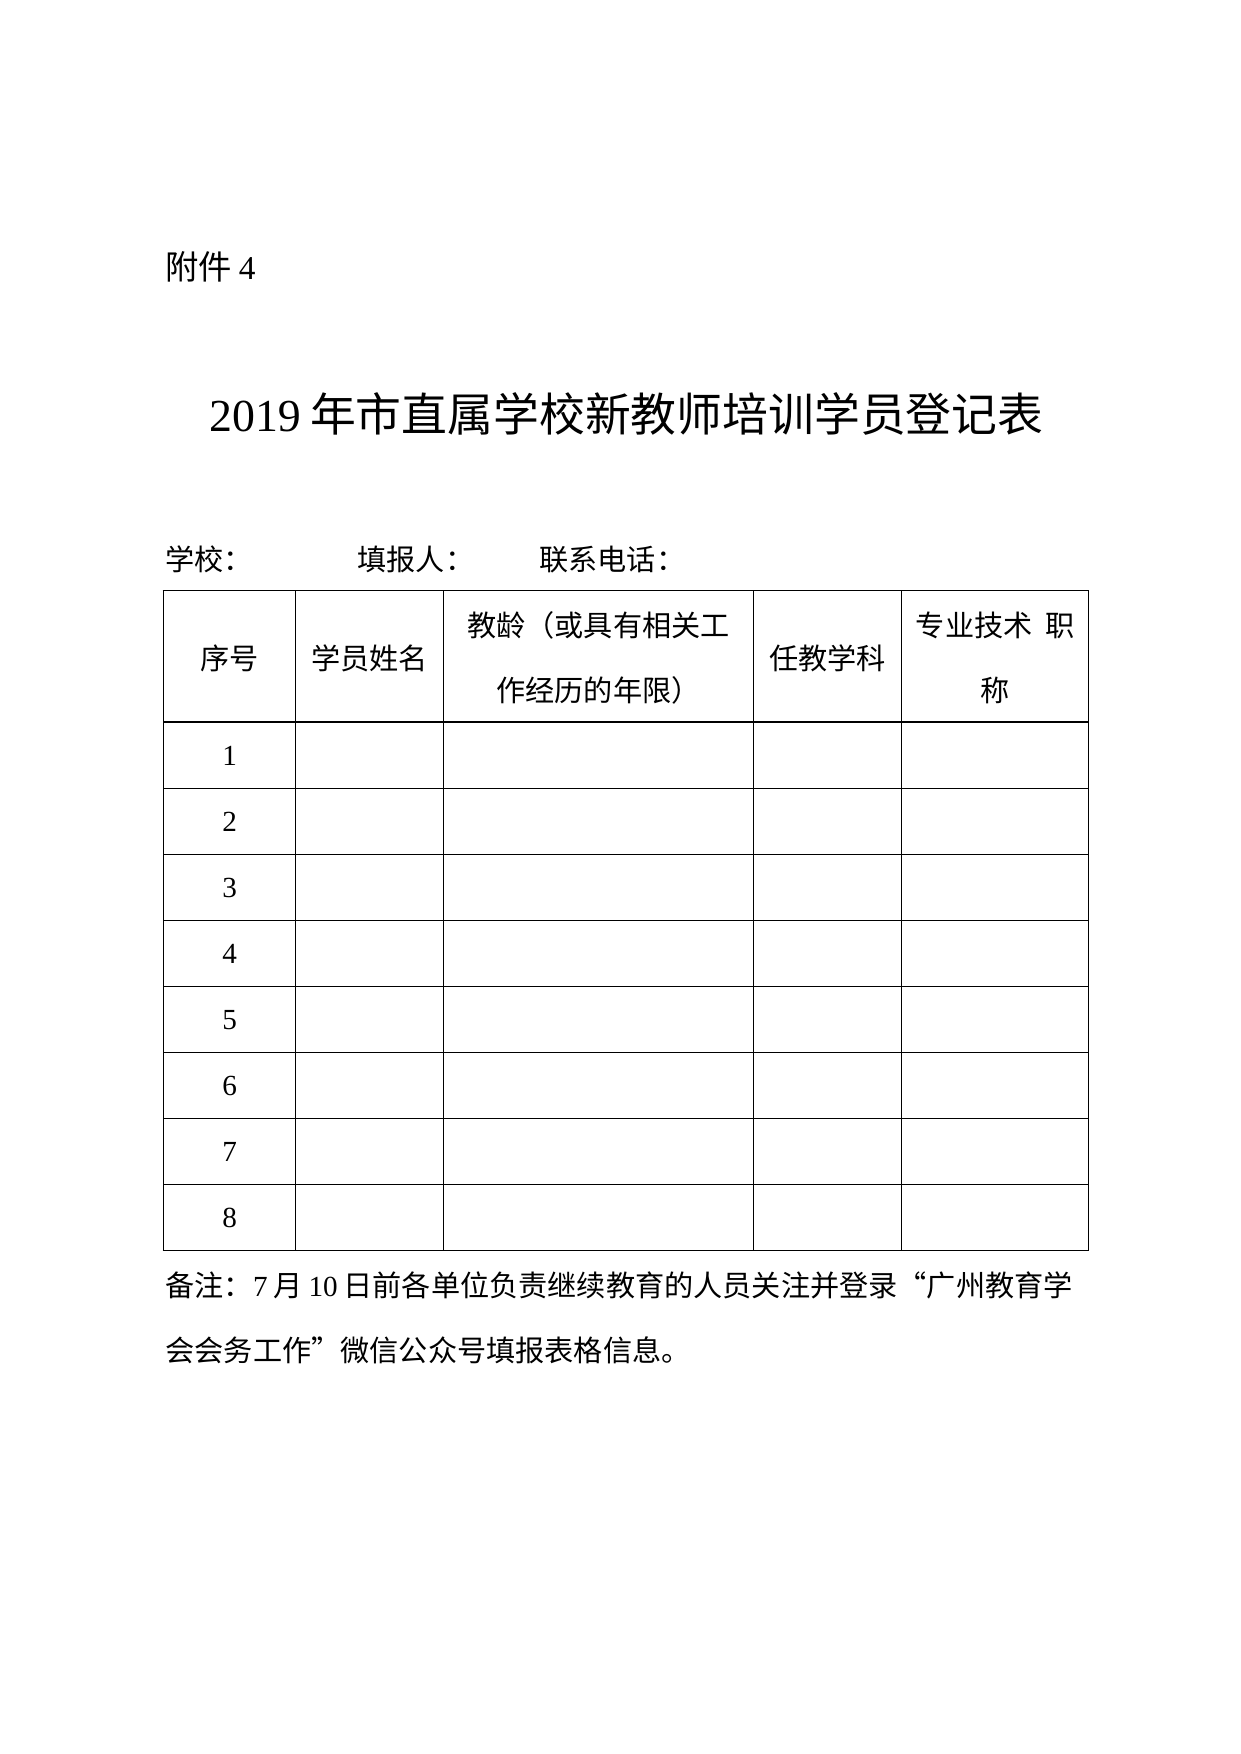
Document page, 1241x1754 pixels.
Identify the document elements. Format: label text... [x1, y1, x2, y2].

table_cell 6 [164, 1053, 295, 1118]
table_cell [902, 1119, 1088, 1184]
table_cell [296, 1185, 443, 1250]
table_cell [902, 1053, 1088, 1118]
table_cell [754, 1053, 901, 1118]
table_cell [754, 1185, 901, 1250]
table_cell [902, 789, 1088, 853]
table_cell [754, 1119, 901, 1184]
table_cell [754, 855, 901, 919]
table_cell [296, 789, 443, 853]
table_cell [296, 855, 443, 919]
text 备注：7月10日前各单位负责继续教育的人员关注并登录“广州教育学会会务工作”微信公众号填报表格信息。 [165, 1251, 1087, 1381]
table_header 专业技术 职称 [902, 591, 1088, 721]
table_cell [902, 855, 1088, 919]
table_cell [444, 1119, 753, 1184]
table_cell [902, 1185, 1088, 1250]
table_header 任教学科 [754, 591, 901, 721]
table_cell [444, 921, 753, 986]
table_cell [902, 723, 1088, 787]
table_cell [296, 723, 443, 787]
table_cell [296, 1119, 443, 1184]
table_header 序号 [164, 591, 295, 721]
table_cell 1 [164, 723, 295, 787]
text 附件4 [165, 233, 1087, 298]
text 2019年市直属学校新教师培训学员登记表 [165, 363, 1087, 460]
table_cell [902, 987, 1088, 1052]
table_cell [754, 987, 901, 1052]
table_cell 5 [164, 987, 295, 1052]
table_header 学员姓名 [296, 591, 443, 721]
table_cell [444, 987, 753, 1052]
table_cell [444, 723, 753, 787]
table_cell 8 [164, 1185, 295, 1250]
table_cell [296, 1053, 443, 1118]
table_cell [754, 921, 901, 986]
table_cell [444, 1185, 753, 1250]
table_cell 7 [164, 1119, 295, 1184]
table_cell [902, 921, 1088, 986]
table_cell [444, 1053, 753, 1118]
table_cell 4 [164, 921, 295, 986]
text 学校： 填报人： 联系电话： [165, 525, 1087, 590]
table_cell 3 [164, 855, 295, 919]
table_cell [754, 789, 901, 853]
table_cell [754, 723, 901, 787]
table_header 教龄（或具有相关工作经历的年限） [444, 591, 753, 721]
table_cell [444, 789, 753, 853]
table_cell 2 [164, 789, 295, 853]
table_cell [296, 987, 443, 1052]
table_cell [444, 855, 753, 919]
table_cell [296, 921, 443, 986]
